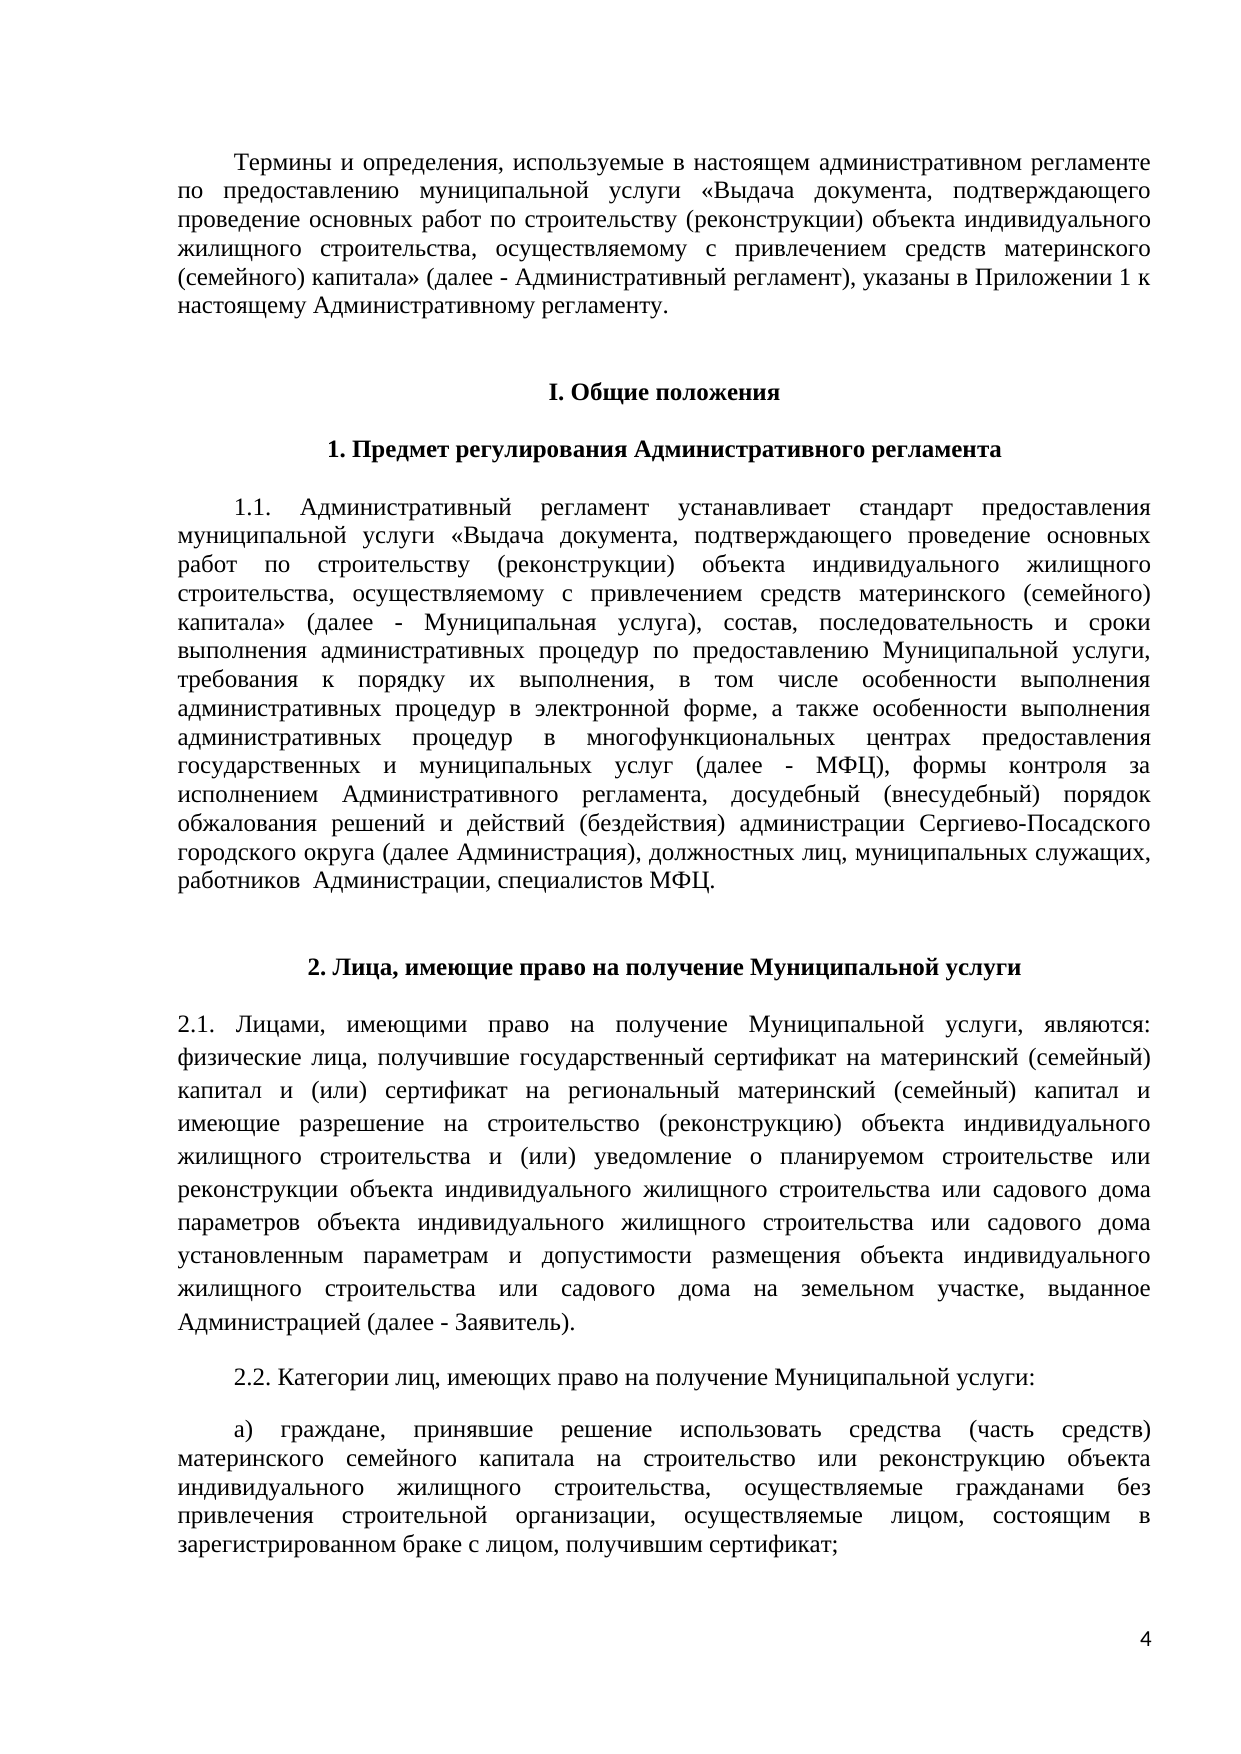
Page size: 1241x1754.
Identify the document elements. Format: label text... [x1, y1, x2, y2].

text 1. Предмет регулирования Административного регламента [177, 434, 1152, 463]
text I. Общие положения [177, 377, 1152, 406]
text 1.1. Административный регламент устанавливает стандарт предоставления муниципальной услуги «Выдача документа, подтверждающего проведение основных работ по строительству (реконструкции) объекта индивидуального жилищного строительства, осуществляемому с привлечением средств материнского (семейного) капитала» (далее - Муниципальная услуга), состав, последовательность и сроки выполнения административных процедур по предоставлению Муниципальной услуги, требования к порядку их выполнения, в том числе особенности выполнения административных процедур в электронной форме, а также особенности выполнения административных процедур в многофункциональных центрах предоставления государственных и муниципальных услуг (далее - МФЦ), формы контроля за исполнением Административного регламента, досудебный (внесудебный) порядок обжалования решений и действий (бездействия) администрации Сергиево-Посадского городского округа (далее Администрация), должностных лиц, муниципальных служащих, работников Администрации, специалистов МФЦ. [177, 492, 1152, 894]
text 2. Лица, имеющие право на получение Муниципальной услуги [177, 952, 1152, 981]
text 2.2. Категории лиц, имеющих право на получение Муниципальной услуги: [177, 1362, 1152, 1391]
text а) граждане, принявшие решение использовать средства (часть средств) материнского семейного капитала на строительство или реконструкцию объекта индивидуального жилищного строительства, осуществляемые гражданами без привлечения строительной организации, осуществляемые лицом, состоящим в зарегистрированном браке с лицом, получившим сертификат; [177, 1414, 1152, 1558]
text 2.1. Лицами, имеющими право на получение Муниципальной услуги, являются: физические лица, получившие государственный сертификат на материнский (семейный) капитал и (или) сертификат на региональный материнский (семейный) капитал и имеющие разрешение на строительство (реконструкцию) объекта индивидуального жилищного строительства и (или) уведомление о планируемом строительстве или реконструкции объекта индивидуального жилищного строительства или садового дома параметров объекта индивидуального жилищного строительства или садового дома установленным параметрам и допустимости размещения объекта индивидуального жилищного строительства или садового дома на земельном участке, выданное Администрацией (далее - Заявитель). [177, 1009, 1152, 1335]
text Термины и определения, используемые в настоящем административном регламенте по предоставлению муниципальной услуги «Выдача документа, подтверждающего проведение основных работ по строительству (реконструкции) объекта индивидуального жилищного строительства, осуществляемому с привлечением средств материнского (семейного) капитала» (далее - Административный регламент), указаны в Приложении 1 к настоящему Административному регламенту. [177, 147, 1152, 319]
